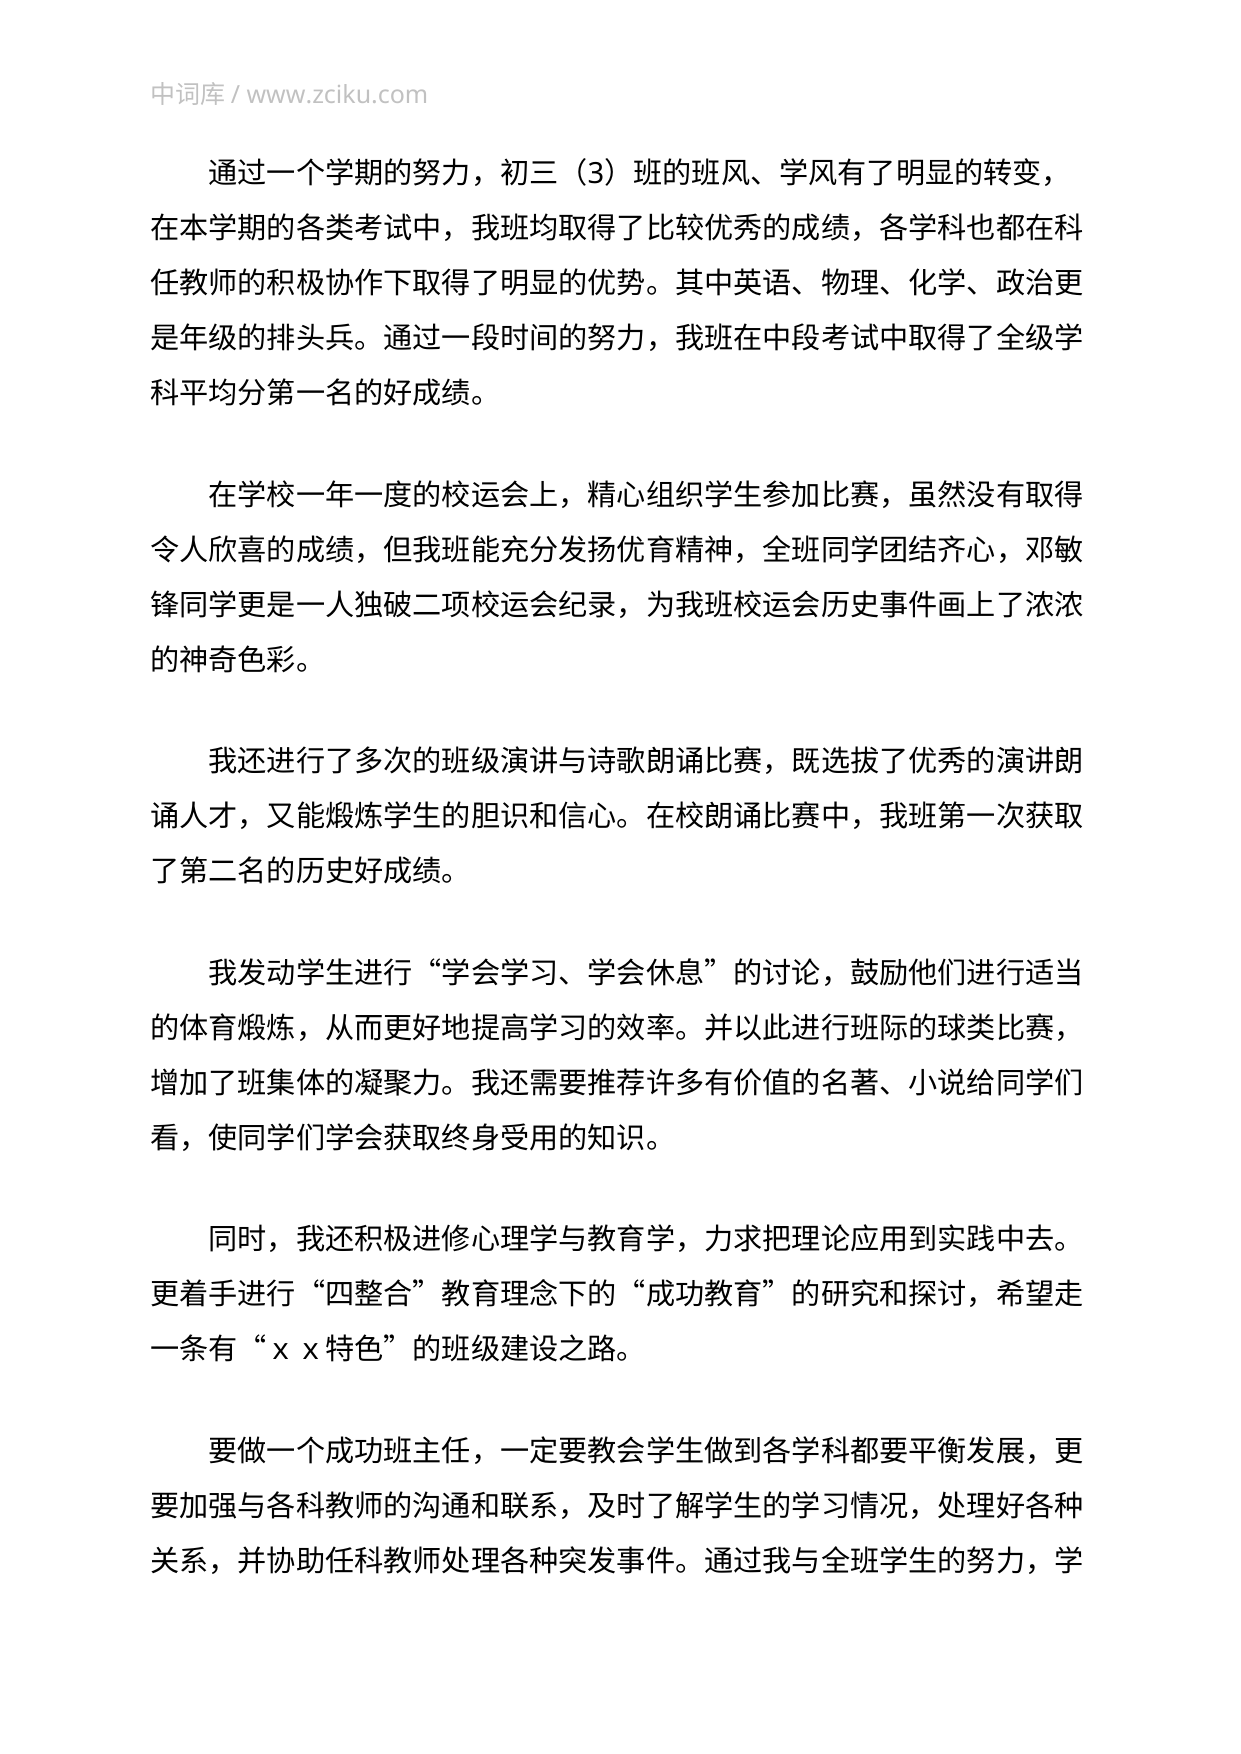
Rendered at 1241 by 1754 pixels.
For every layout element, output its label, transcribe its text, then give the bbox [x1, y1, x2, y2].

text 同时，我还积极进修心理学与教育学，力求把理论应用到实践中去。更着手进行“四整合”教育理念下的“成功教育”的研究和探讨，希望走一条有“ｘｘ特色”的班级建设之路。 [150, 1216, 1090, 1368]
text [150, 1427, 1090, 1579]
text 通过一个学期的努力，初三（3）班的班风、学风有了明显的转变，在本学期的各类考试中，我班均取得了比较优秀的成绩，各学科也都在科任教师的积极协作下取得了明显的优势。其中英语、物理、化学、政治更是年级的排头兵。通过一段时间的努力，我班在中段考试中取得了全级学科平均分第一名的好成绩。 [150, 150, 1090, 412]
text 我还进行了多次的班级演讲与诗歌朗诵比赛，既选拔了优秀的演讲朗诵人才，又能煅炼学生的胆识和信心。在校朗诵比赛中，我班第一次获取了第二名的历史好成绩。 [150, 738, 1090, 890]
text 在学校一年一度的校运会上，精心组织学生参加比赛，虽然没有取得令人欣喜的成绩，但我班能充分发扬优育精神，全班同学团结齐心，邓敏锋同学更是一人独破二项校运会纪录，为我班校运会历史事件画上了浓浓的神奇色彩。 [150, 471, 1090, 678]
text 我发动学生进行“学会学习、学会休息”的讨论，鼓励他们进行适当的体育煅炼，从而更好地提高学习的效率。并以此进行班际的球类比赛，增加了班集体的凝聚力。我还需要推荐许多有价值的名著、小说给同学们看，使同学们学会获取终身受用的知识。 [150, 949, 1090, 1156]
